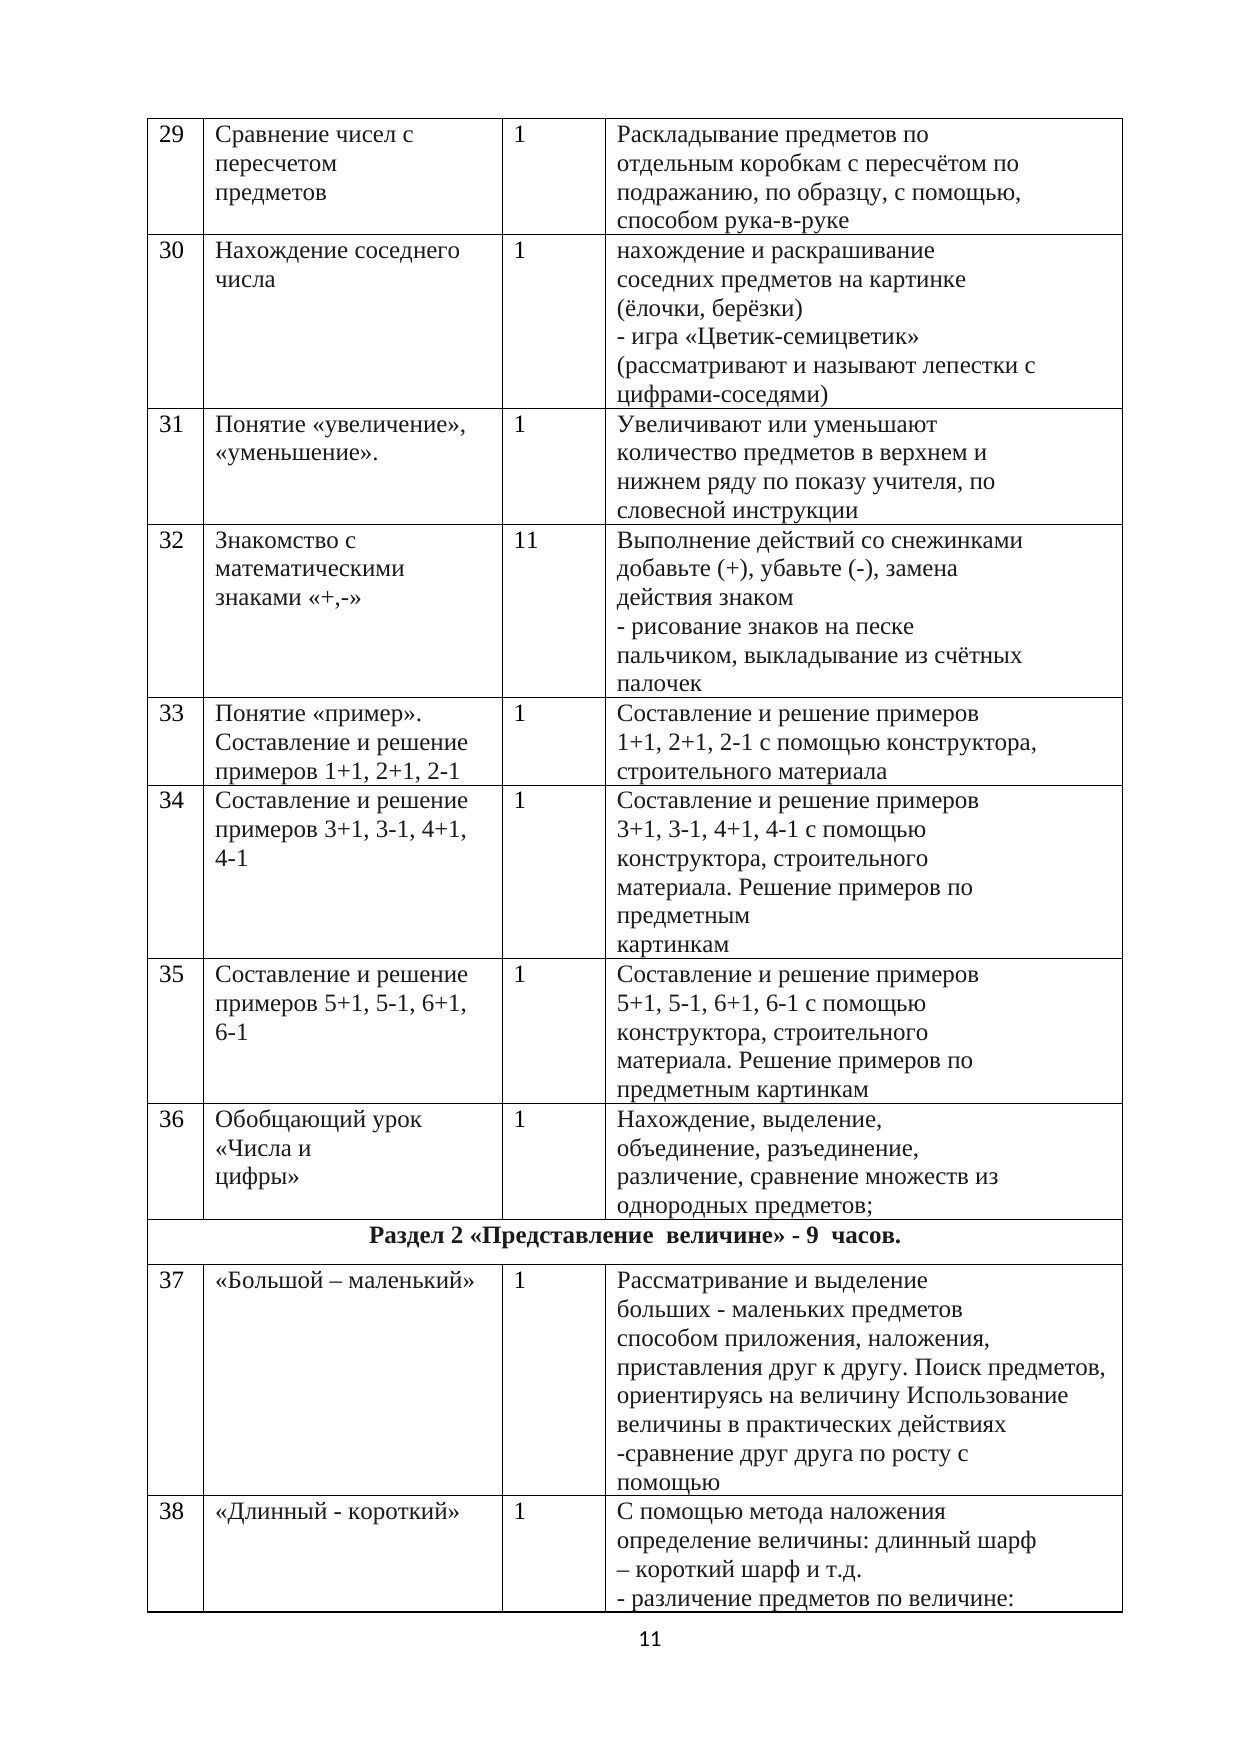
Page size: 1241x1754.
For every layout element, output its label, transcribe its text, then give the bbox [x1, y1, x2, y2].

table_cell 1 [503, 235, 605, 408]
table_cell 1 [503, 119, 605, 234]
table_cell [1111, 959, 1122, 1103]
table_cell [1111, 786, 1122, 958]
table_cell 36 [148, 1104, 203, 1219]
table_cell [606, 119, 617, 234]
table_cell Знакомство с математическими знаками «+,-» [204, 525, 502, 697]
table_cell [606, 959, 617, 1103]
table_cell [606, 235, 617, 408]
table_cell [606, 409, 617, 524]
table_cell «Большой – маленький» [204, 1265, 502, 1495]
table_cell 1 [503, 1496, 605, 1611]
table_cell Составление и решение примеров 3+1, 3-1, 4+1, 4-1 [204, 786, 502, 958]
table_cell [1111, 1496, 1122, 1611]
table_cell 29 [148, 119, 203, 234]
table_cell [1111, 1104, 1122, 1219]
table_cell 1 [503, 698, 605, 784]
table_cell 1 [503, 1265, 605, 1495]
table_cell Раздел 2 «Представление величине» - 9 часов. [148, 1220, 1122, 1264]
table_cell 1 [503, 409, 605, 524]
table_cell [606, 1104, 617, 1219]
table_cell 1 [503, 786, 605, 958]
table_cell 1 [503, 959, 605, 1103]
table_cell 34 [148, 786, 203, 958]
table_cell 37 [148, 1265, 203, 1495]
table_cell Понятие «увеличение», «уменьшение». [204, 409, 502, 524]
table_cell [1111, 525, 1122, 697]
table_cell Нахождение соседнего числа [204, 235, 502, 408]
table_cell 1 [503, 1104, 605, 1219]
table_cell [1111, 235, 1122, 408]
table_cell Составление и решение примеров 5+1, 5-1, 6+1, 6-1 [204, 959, 502, 1103]
table_cell 11 [503, 525, 605, 697]
table_cell 35 [148, 959, 203, 1103]
table_cell 30 [148, 235, 203, 408]
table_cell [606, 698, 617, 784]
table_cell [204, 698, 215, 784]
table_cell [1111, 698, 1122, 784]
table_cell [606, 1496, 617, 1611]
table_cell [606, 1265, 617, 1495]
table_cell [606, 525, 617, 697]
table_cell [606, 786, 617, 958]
table_cell 33 [148, 698, 203, 784]
table_cell 38 [148, 1496, 203, 1611]
table_cell 32 [148, 525, 203, 697]
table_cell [204, 1496, 502, 1611]
table_cell 31 [148, 409, 203, 524]
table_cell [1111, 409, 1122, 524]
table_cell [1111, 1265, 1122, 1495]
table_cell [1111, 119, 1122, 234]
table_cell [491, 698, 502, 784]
